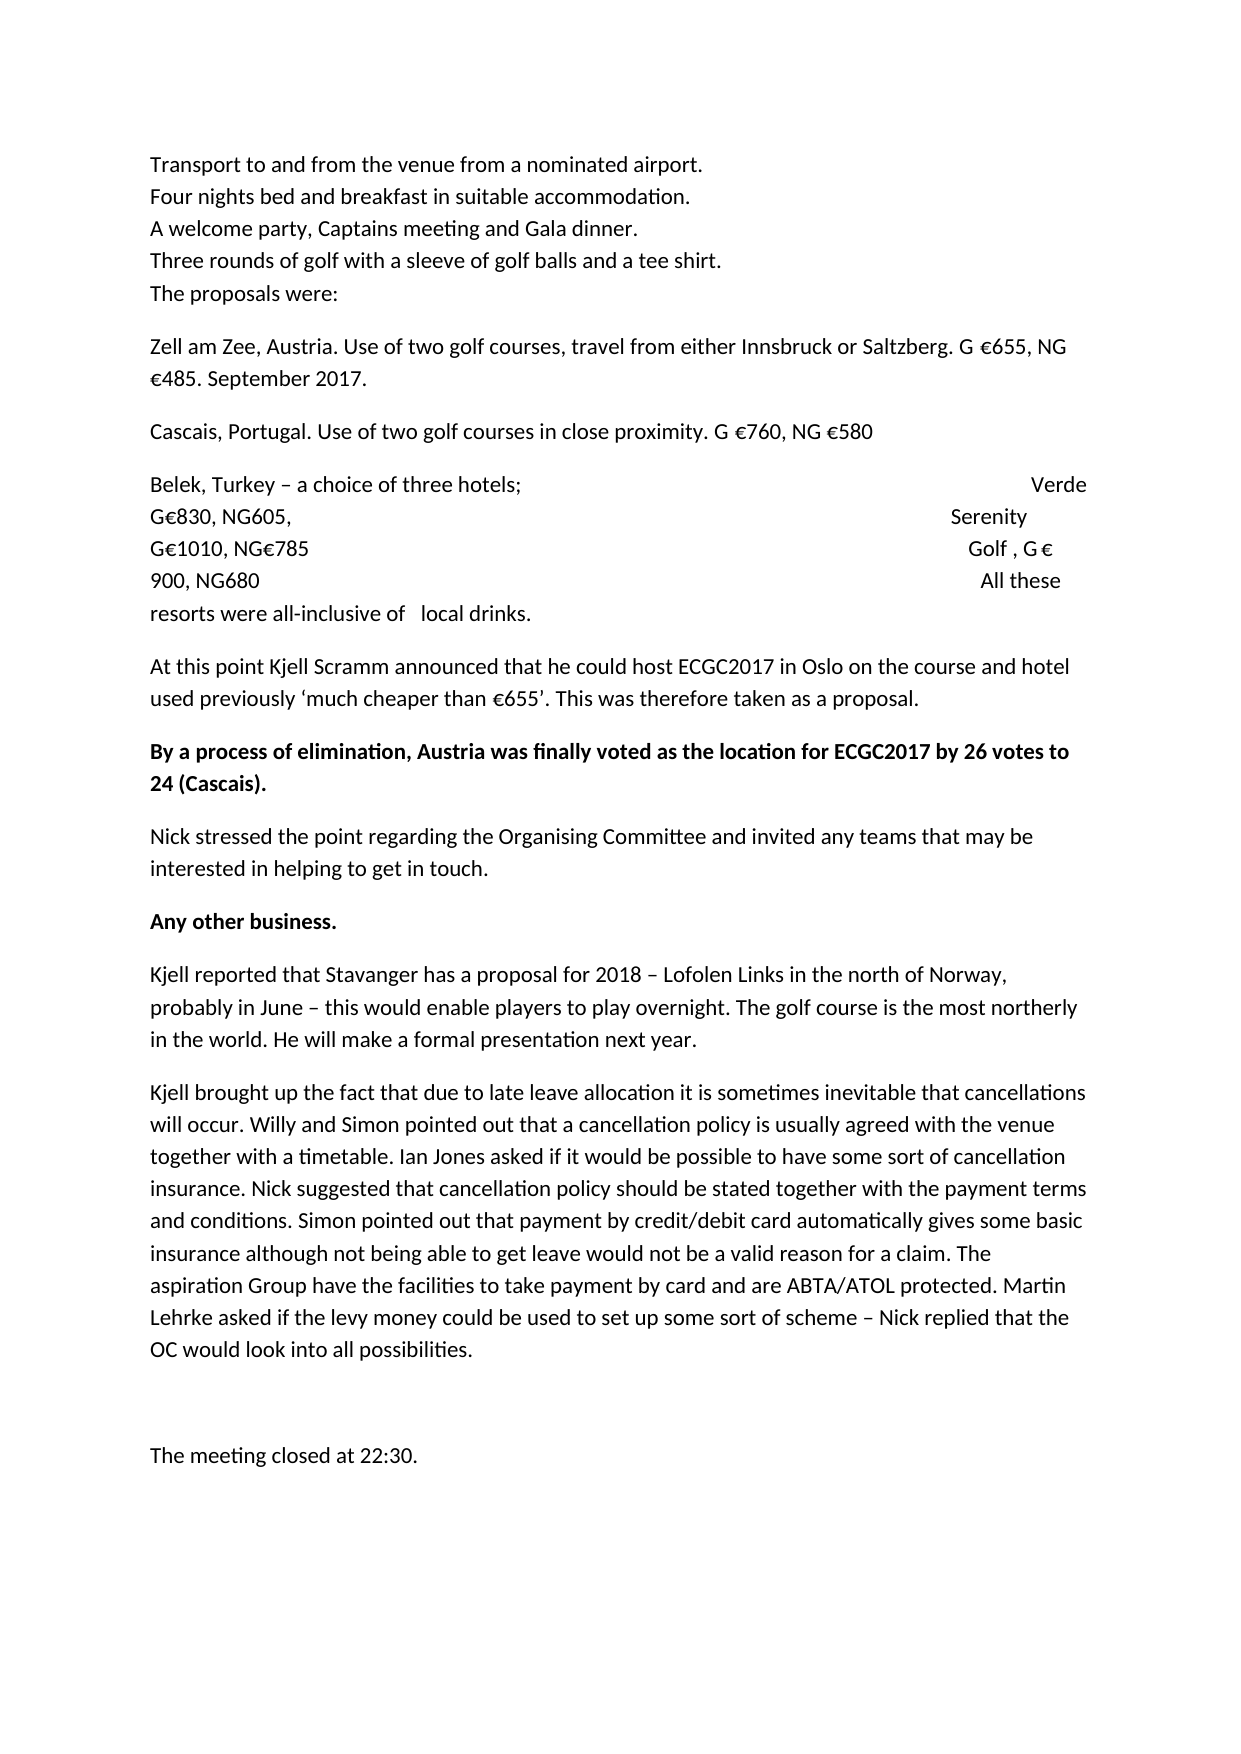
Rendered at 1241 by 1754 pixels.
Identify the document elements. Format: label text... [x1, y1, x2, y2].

text At this point Kjell Scramm announced that he could host ECGC2017 in Oslo on the course and hotel used previously ‘much cheaper than €655’. This was therefore taken as a proposal. [150, 652, 1090, 712]
text The meeting closed at 22:30. [150, 1441, 1090, 1469]
text Transport to and from the venue from a nominated airport. Four nights bed and breakfast in suitable accommodation. A welcome party, Captains meeting and Gala dinner. Three rounds of golf with a sleeve of golf balls and a tee shirt. The proposals were: [150, 150, 1090, 307]
text Kjell reported that Stavanger has a proposal for 2018 – Lofolen Links in the north of Norway, probably in June – this would enable players to play overnight. The golf course is the most northerly in the world. He will make a formal presentation next year. [150, 960, 1090, 1053]
text Zell am Zee, Austria. Use of two golf courses, travel from either Innsbruck or Saltzberg. G €655, NG €485. September 2017. [150, 332, 1090, 392]
text Nick stressed the point regarding the Organising Committee and invited any teams that may be interested in helping to get in touch. [150, 822, 1090, 882]
text Belek, Turkey – a choice of three hotels; Verde G€830, NG605, Serenity G€1010, NG€785 Golf , G€ 900, NG680 All these resorts were all-inclusive of local drinks. [150, 470, 1090, 627]
text Cascais, Portugal. Use of two golf courses in close proximity. G €760, NG €580 [150, 417, 1090, 445]
text Kjell brought up the fact that due to late leave allocation it is sometimes inevitable that cancellations will occur. Willy and Simon pointed out that a cancellation policy is usually agreed with the venue together with a timetable. Ian Jones asked if it would be possible to have some sort of cancellation insurance. Nick suggested that cancellation policy should be stated together with the payment terms and conditions. Simon pointed out that payment by credit/debit card automatically gives some basic insurance although not being able to get leave would not be a valid reason for a claim. The aspiration Group have the facilities to take payment by card and are ABTA/ATOL protected. Martin Lehrke asked if the levy money could be used to set up some sort of scheme – Nick replied that the OC would look into all possibilities. [150, 1078, 1090, 1363]
text By a process of elimination, Austria was finally voted as the location for ECGC2017 by 26 votes to 24 (Cascais). [150, 737, 1090, 797]
text Any other business. [150, 907, 1090, 935]
